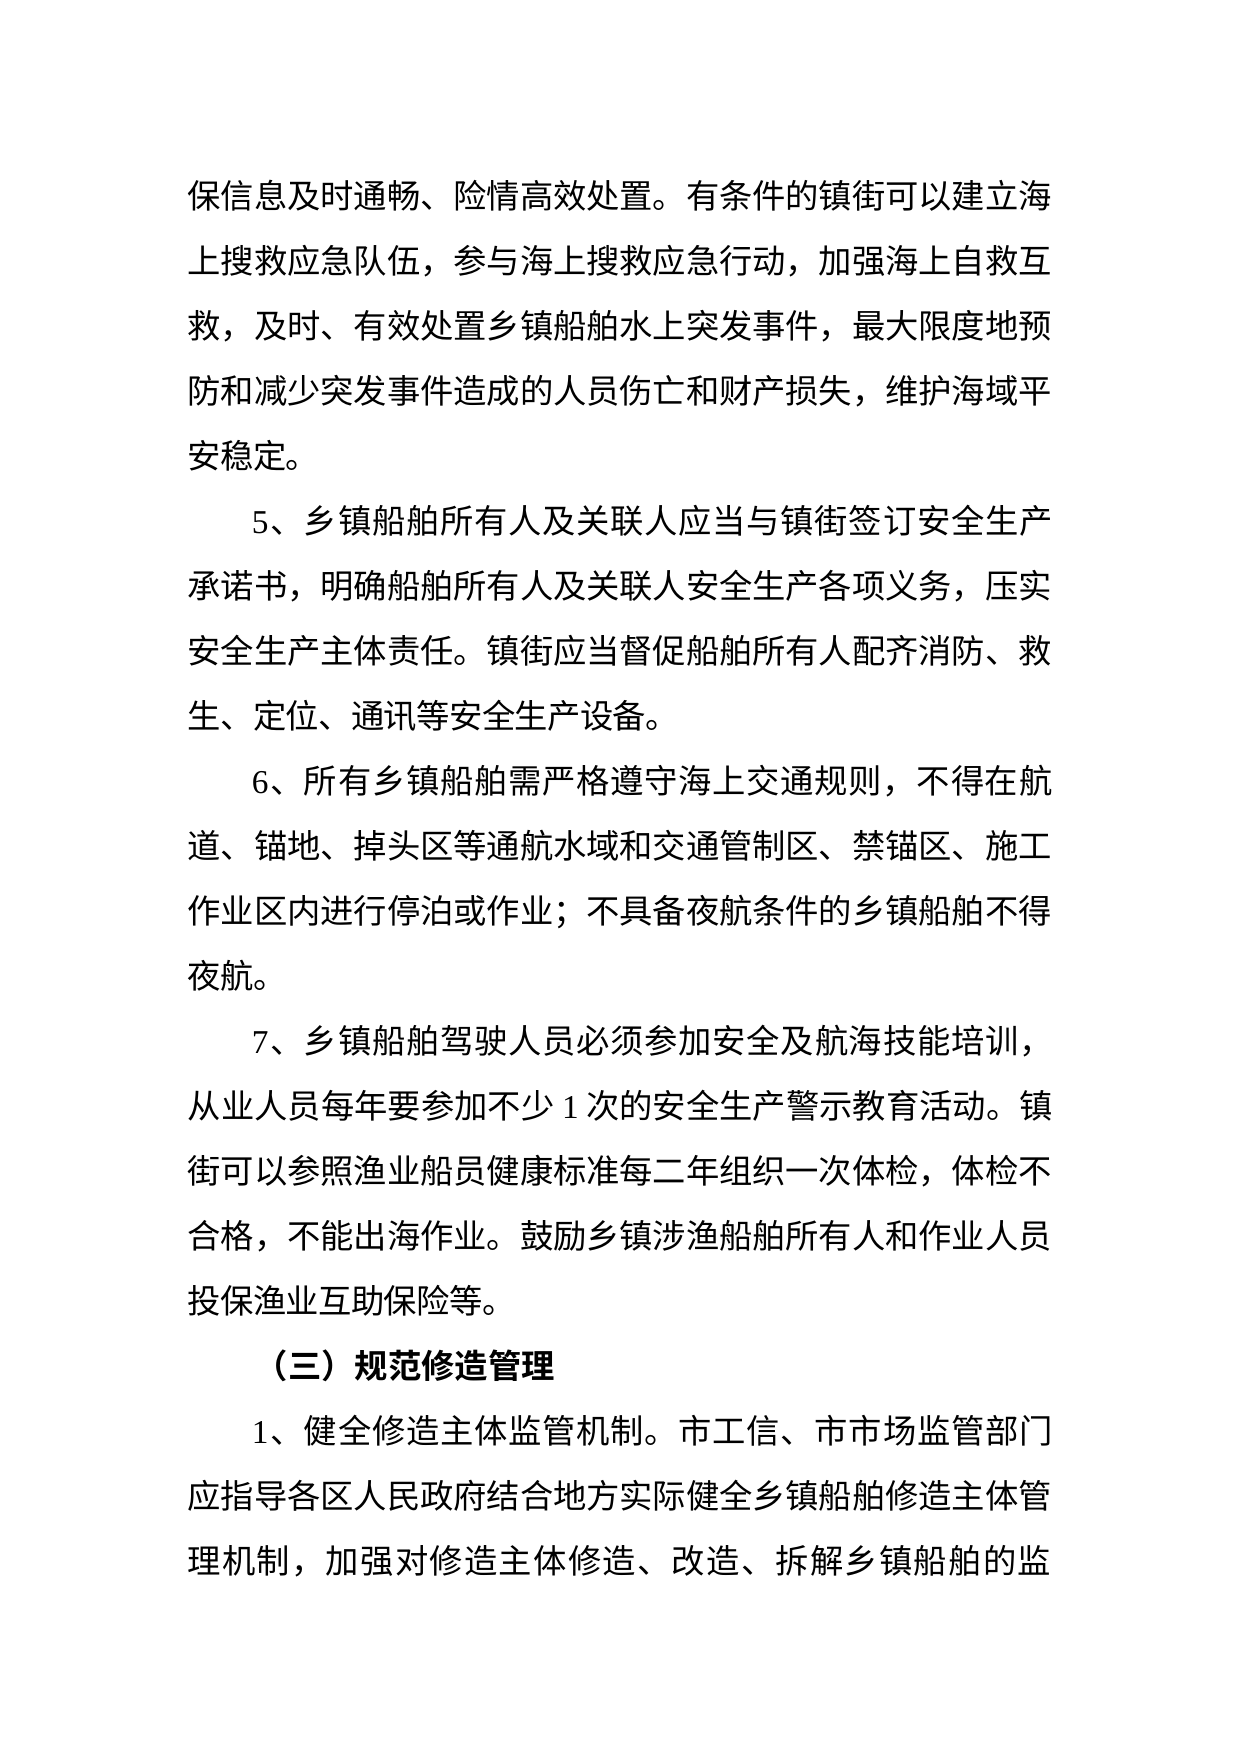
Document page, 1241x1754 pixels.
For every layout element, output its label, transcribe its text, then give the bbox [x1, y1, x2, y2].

text 6、所有乡镇船舶需严格遵守海上交通规则，不得在航道、锚地、掉头区等通航水域和交通管制区、禁锚区、施工作业区内进行停泊或作业；不具备夜航条件的乡镇船舶不得夜航。 [187, 747, 1053, 1007]
text 7、乡镇船舶驾驶人员必须参加安全及航海技能培训，从业人员每年要参加不少1次的安全生产警示教育活动。镇街可以参照渔业船员健康标准每二年组织一次体检，体检不合格，不能出海作业。鼓励乡镇涉渔船舶所有人和作业人员投保渔业互助保险等。 [187, 1007, 1053, 1332]
list （三）规范修造管理 [187, 1332, 1053, 1397]
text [187, 162, 1053, 487]
text 5、乡镇船舶所有人及关联人应当与镇街签订安全生产承诺书，明确船舶所有人及关联人安全生产各项义务，压实安全生产主体责任。镇街应当督促船舶所有人配齐消防、救生、定位、通讯等安全生产设备。 [187, 487, 1053, 747]
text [187, 1397, 1053, 1592]
